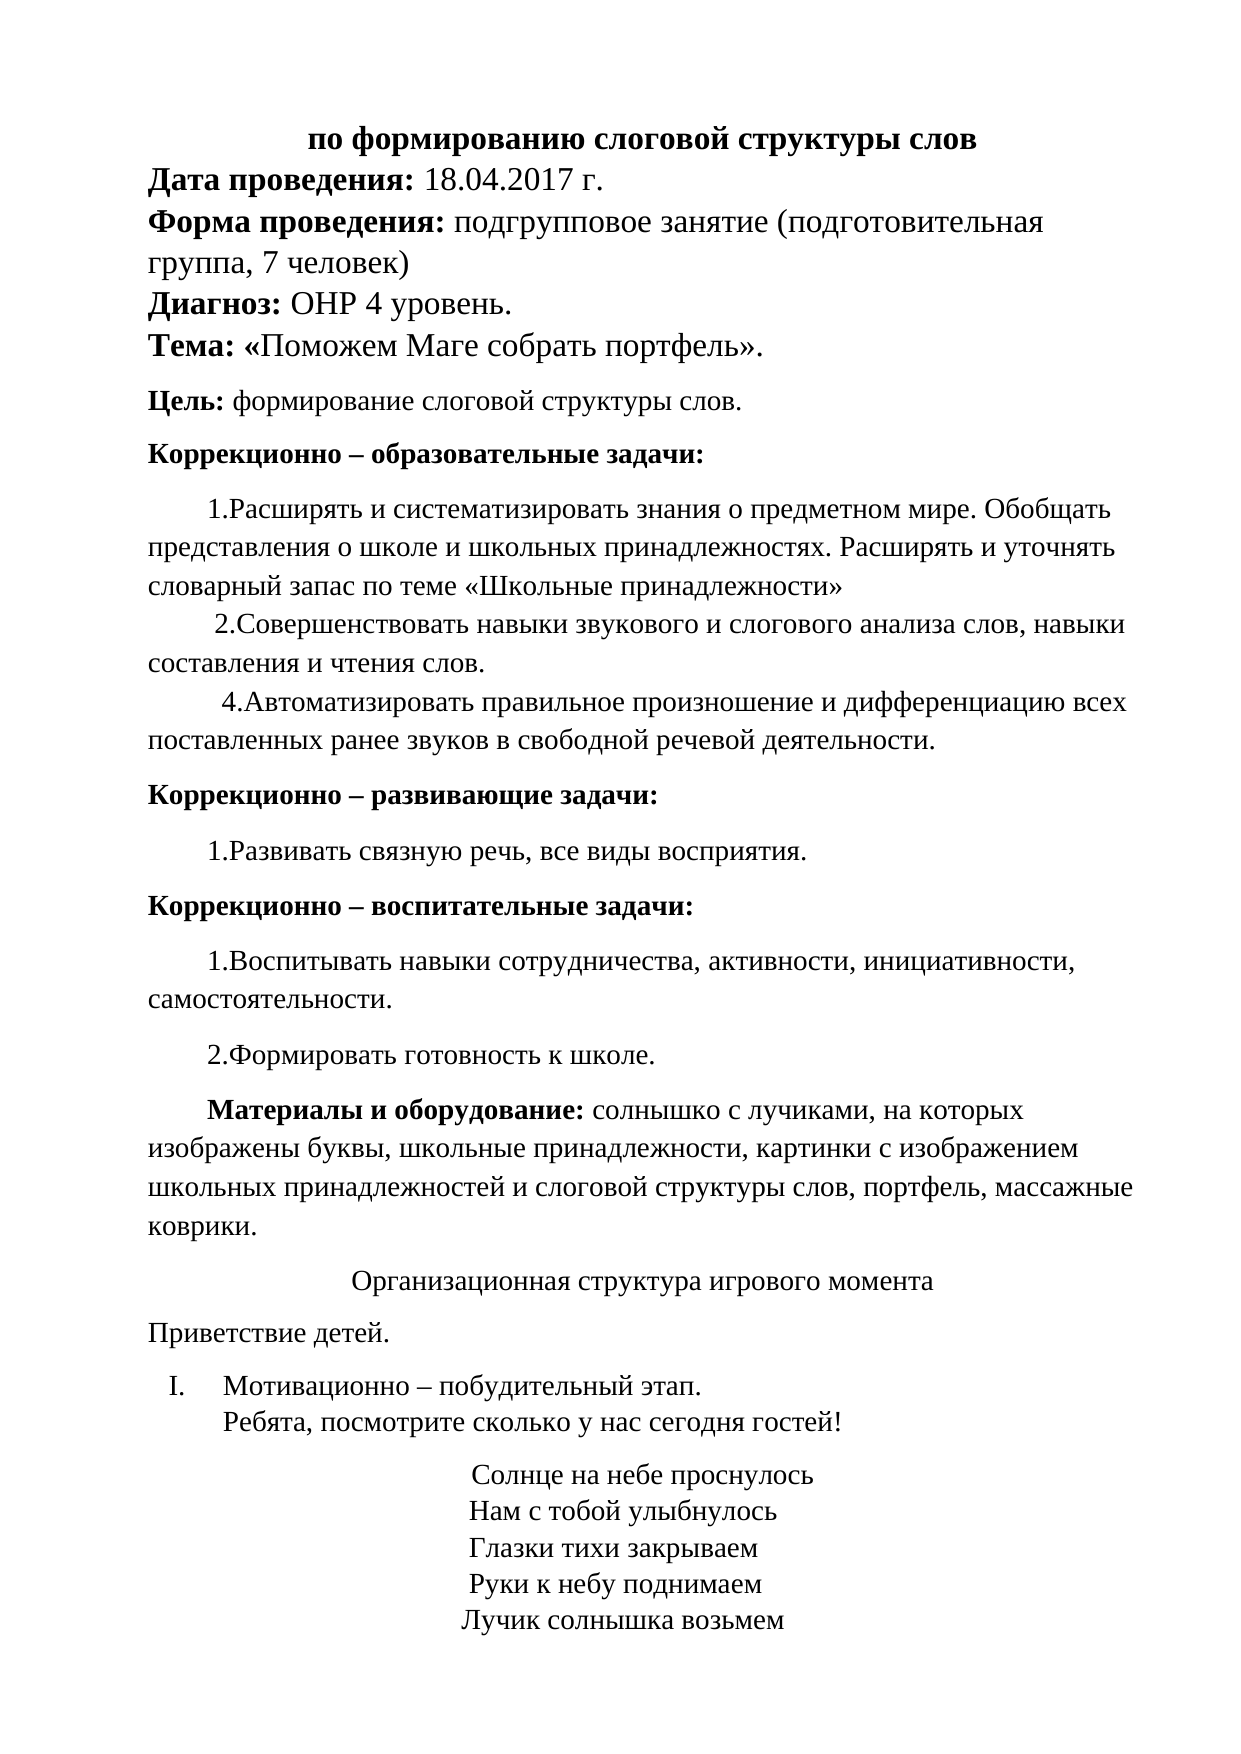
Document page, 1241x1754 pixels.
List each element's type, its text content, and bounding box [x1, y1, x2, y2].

text Дата проведения: 18.04.2017 г. [148, 159, 1137, 198]
text Цель: формирование слоговой структуры слов. [148, 383, 1137, 416]
text 2.Формировать готовность к школе. [148, 1037, 1137, 1070]
list 1.Воспитывать навыки сотрудничества, активности, инициативности, самостоятельности. [148, 943, 1137, 1015]
text Организационная структура игрового момента [148, 1263, 1137, 1296]
text по формированию слоговой структуры слов [148, 118, 1137, 156]
text Лучик солнышка возьмем [148, 1602, 1137, 1636]
list 1.Развивать связную речь, все виды восприятия. [207, 833, 1137, 866]
text Приветствие детей. [148, 1316, 1137, 1349]
list Мотивационно – побудительный этап. [185, 1368, 1137, 1402]
text Коррекционно – развивающие задачи: [148, 777, 1137, 811]
list Материалы и оборудование: солнышко с лучиками, на которых изображены буквы, школьные принадлежности, картинки с изображением школьных принадлежностей и слоговой структуры слов, портфель, массажные коврики. [148, 1092, 1137, 1241]
text Диагноз: ОНР 4 уровень. [148, 283, 1137, 322]
text Руки к небу поднимаем [148, 1566, 1137, 1599]
list Ребята, посмотрите сколько у нас сегодня гостей! [223, 1404, 1137, 1438]
text Нам с тобой улыбнулось [148, 1493, 1137, 1527]
list 1.Расширять и систематизировать знания о предметном мире. Обобщать представления о школе и школьных принадлежностях. Расширять и уточнять словарный запас по теме «Школьные принадлежности» [148, 491, 1137, 602]
list 2.Совершенствовать навыки звукового и слогового анализа слов, навыки составления и чтения слов. [148, 607, 1137, 679]
text Глазки тихи закрываем [148, 1530, 1137, 1563]
text Коррекционно – образовательные задачи: [148, 436, 1137, 469]
text Тема: «Поможем Маге собрать портфель». [148, 325, 1137, 363]
list 4.Автоматизировать правильное произношение и дифференциацию всех поставленных ранее звуков в свободной речевой деятельности. [148, 684, 1137, 756]
text Солнце на небе проснулось [148, 1457, 1137, 1491]
text Коррекционно – воспитательные задачи: [148, 888, 1137, 921]
text Форма проведения: подгрупповое занятие (подготовительная группа, 7 человек) [148, 201, 1137, 281]
